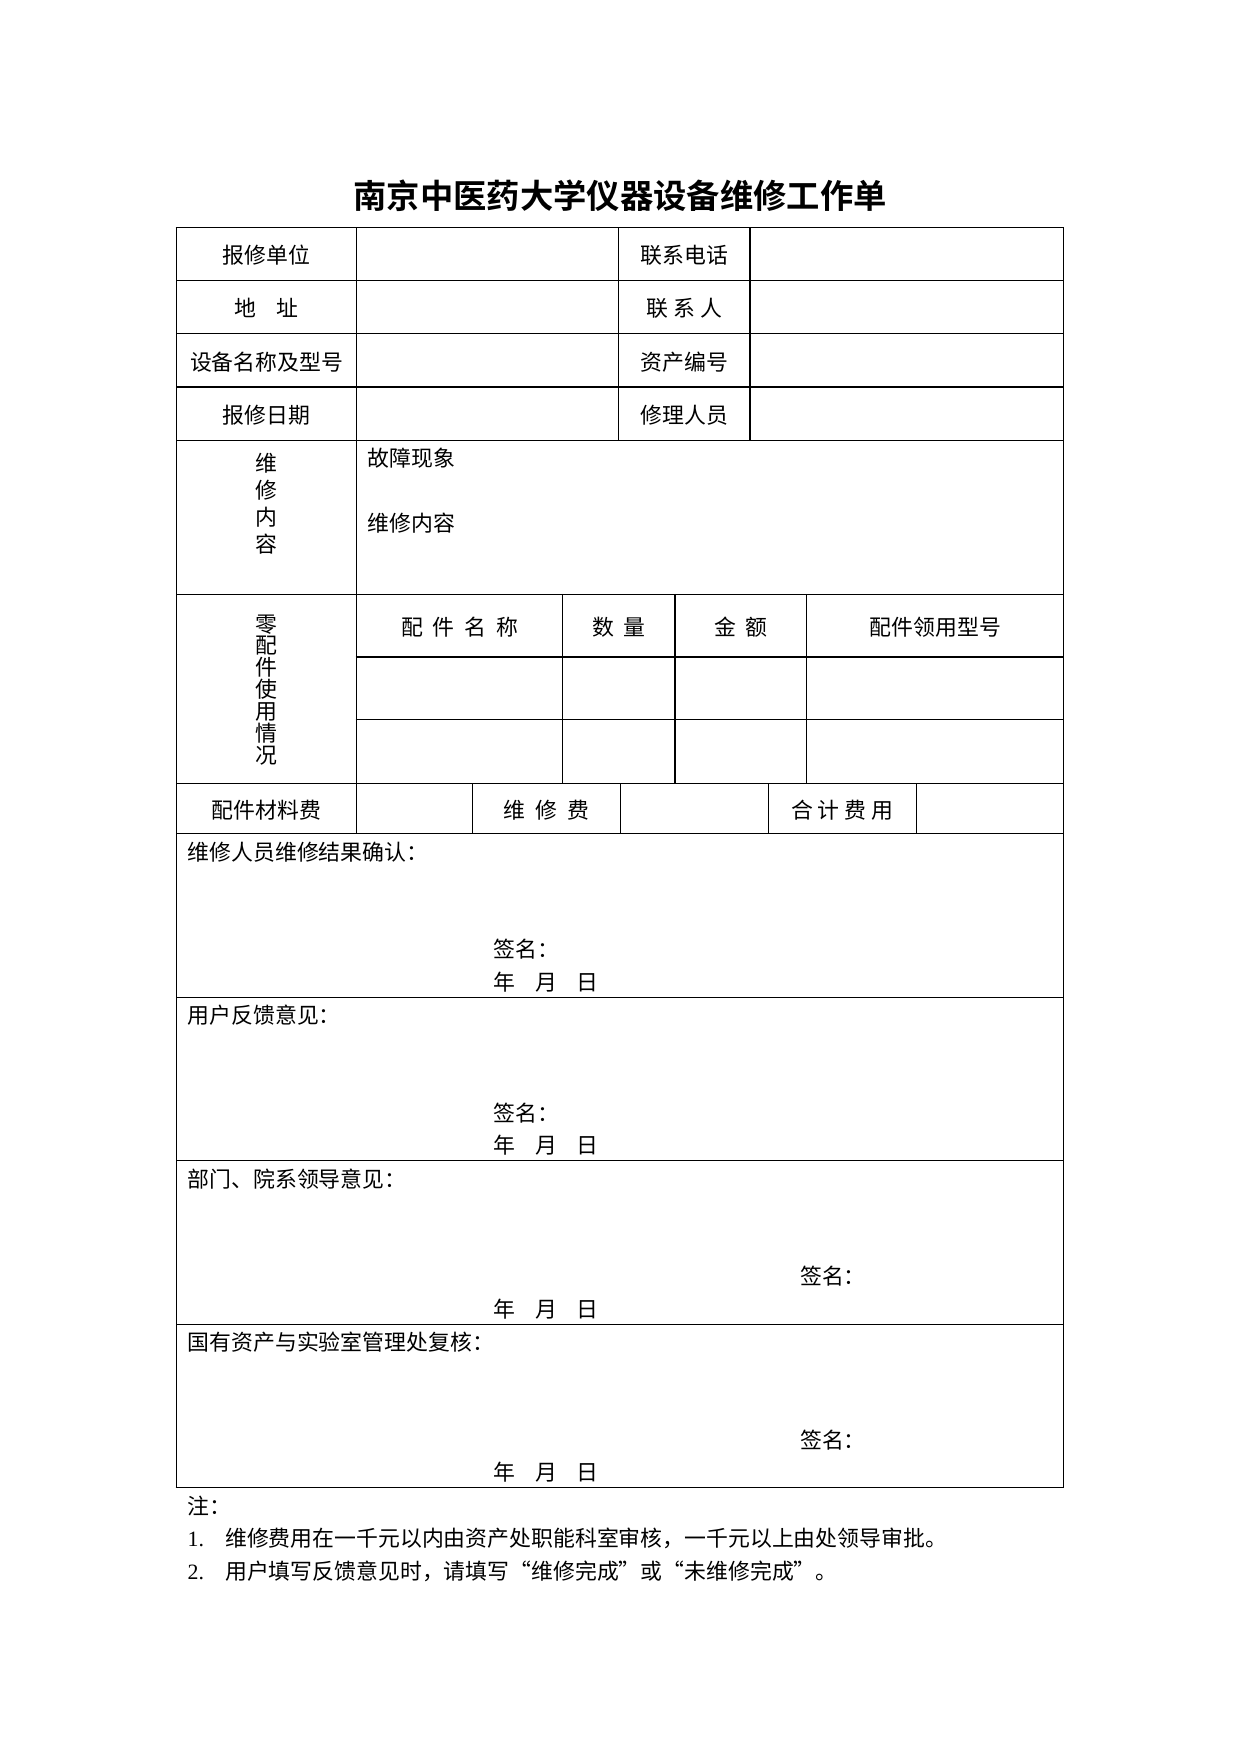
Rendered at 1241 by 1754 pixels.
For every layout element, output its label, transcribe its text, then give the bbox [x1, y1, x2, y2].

list 用户填写反馈意见时，请填写“维修完成”或“未维修完成”。 [187, 1553, 1053, 1586]
table_cell [357, 720, 562, 783]
list 维修费用在一千元以内由资产处职能科室审核，一千元以上由处领导审批。 [187, 1521, 1053, 1553]
table_cell 联 系 人 [619, 281, 749, 333]
table_header 联系电话 [619, 228, 749, 280]
table_cell [563, 720, 674, 783]
text 注： [187, 1488, 1053, 1521]
table_header [357, 228, 618, 280]
table_cell [751, 388, 1063, 439]
table_cell [676, 658, 806, 719]
table_cell 修理人员 [619, 388, 749, 439]
table_cell [807, 720, 1063, 783]
table_cell 配件材料费 [177, 784, 356, 833]
table_cell [357, 334, 618, 386]
table_cell [621, 784, 768, 833]
table_cell 故障现象 维修内容 [357, 441, 1063, 594]
table_cell [357, 388, 618, 439]
text 南京中医药大学仪器设备维修工作单 [187, 162, 1053, 227]
table_cell 用户反馈意见： 签名： 年 月 日 [177, 998, 1063, 1160]
table_cell [751, 334, 1063, 386]
table_header 报修单位 [177, 228, 356, 280]
table_cell 地 址 [177, 281, 356, 333]
table_cell [751, 281, 1063, 333]
table_cell 部门、院系领导意见： 签名： 年 月 日 [177, 1161, 1063, 1324]
table_cell 维 修 内 容 [177, 441, 356, 594]
table_cell 设备名称及型号 [177, 334, 356, 386]
table_cell 报修日期 [177, 388, 356, 439]
table_cell 维 修 费 [473, 784, 620, 833]
table_cell 配件领用型号 [807, 595, 1063, 656]
table_cell [807, 658, 1063, 719]
table_cell [357, 658, 562, 719]
table_cell 零配件使用情况 [177, 595, 356, 783]
table_cell 金 额 [676, 595, 806, 656]
table_header [751, 228, 1063, 280]
table_cell 合 计 费 用 [769, 784, 916, 833]
table_cell 数 量 [563, 595, 674, 656]
table_cell [357, 281, 618, 333]
table_cell [917, 784, 1063, 833]
table_cell [563, 658, 674, 719]
table_cell 维修人员维修结果确认： 签名： 年 月 日 [177, 834, 1063, 997]
table_cell 国有资产与实验室管理处复核： 签名： 年 月 日 [177, 1325, 1063, 1487]
table_cell 资产编号 [619, 334, 749, 386]
table_cell [676, 720, 806, 783]
table_cell 配 件 名 称 [357, 595, 562, 656]
table_cell [357, 784, 472, 833]
